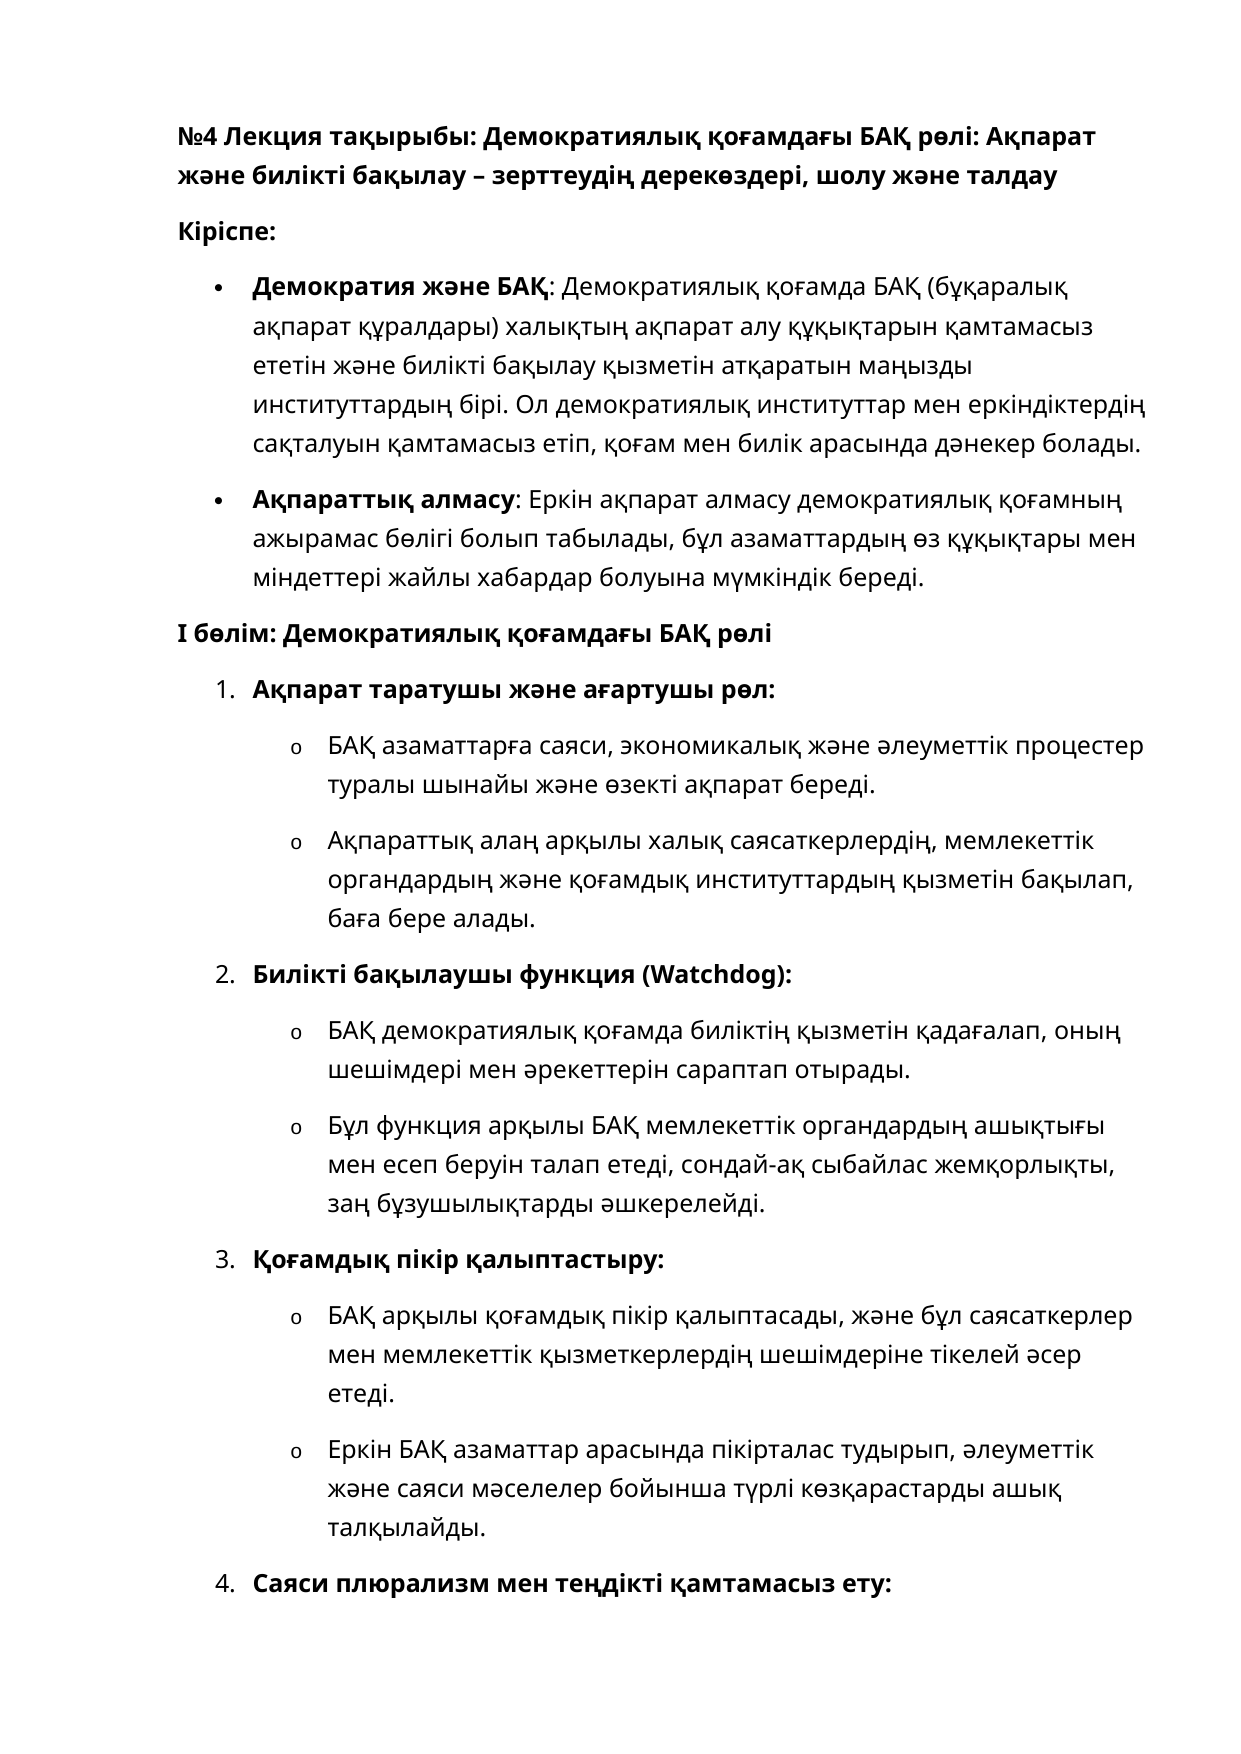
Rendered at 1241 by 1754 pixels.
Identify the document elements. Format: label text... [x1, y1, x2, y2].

list БАҚ демократиялық қоғамда биліктің қызметін қадағалап, оның шешімдері мен әрекеттерін сараптап отырады. [290, 1012, 1152, 1086]
list Бұл функция арқылы БАҚ мемлекеттік органдардың ашықтығы мен есеп беруін талап етеді, сондай-ақ сыбайлас жемқорлықты, заң бұзушылықтарды әшкерелейді. [290, 1107, 1152, 1220]
list БАҚ арқылы қоғамдық пікір қалыптасады, және бұл саясаткерлер мен мемлекеттік қызметкерлердің шешімдеріне тікелей әсер етеді. [290, 1297, 1152, 1410]
list Еркін БАҚ азаматтар арасында пікірталас тудырып, әлеуметтік және саяси мәселелер бойынша түрлі көзқарастарды ашық талқылайды. [290, 1431, 1152, 1544]
list Ақпараттық алаң арқылы халық саясаткерлердің, мемлекеттік органдардың және қоғамдық институттардың қызметін бақылап, баға бере алады. [290, 822, 1152, 935]
text №4 Лекция тақырыбы: Демократиялық қоғамдағы БАҚ рөлі: Ақпарат және билікті бақылау – зерттеудің дерекөздері, шолу және талдау [177, 118, 1152, 191]
list Демократия және БАҚ: Демократиялық қоғамда БАҚ (бұқаралық ақпарат құралдары) халықтың ақпарат алу құқықтарын қамтамасыз ететін және билікті бақылау қызметін атқаратын маңызды институттардың бірі. Ол демократиялық институттар мен еркіндіктердің сақталуын қамтамасыз етіп, қоғам мен билік арасында дәнекер болады. [215, 269, 1152, 460]
list Қоғамдық пікір қалыптастыру: [215, 1241, 1152, 1276]
text Кіріспе: [177, 213, 1152, 247]
list Ақпараттық алмасу: Еркін ақпарат алмасу демократиялық қоғамның ажырамас бөлігі болып табылады, бұл азаматтардың өз құқықтары мен міндеттері жайлы хабардар болуына мүмкіндік береді. [215, 481, 1152, 594]
list БАҚ азаматтарға саяси, экономикалық және әлеуметтік процестер туралы шынайы және өзекті ақпарат береді. [290, 727, 1152, 801]
list Ақпарат таратушы және ағартушы рөл: [215, 671, 1152, 706]
text I бөлім: Демократиялық қоғамдағы БАҚ рөлі [177, 616, 1152, 650]
list Билікті бақылаушы функция (Watchdog): [215, 956, 1152, 991]
list Саяси плюрализм мен теңдікті қамтамасыз ету: [215, 1566, 1152, 1600]
